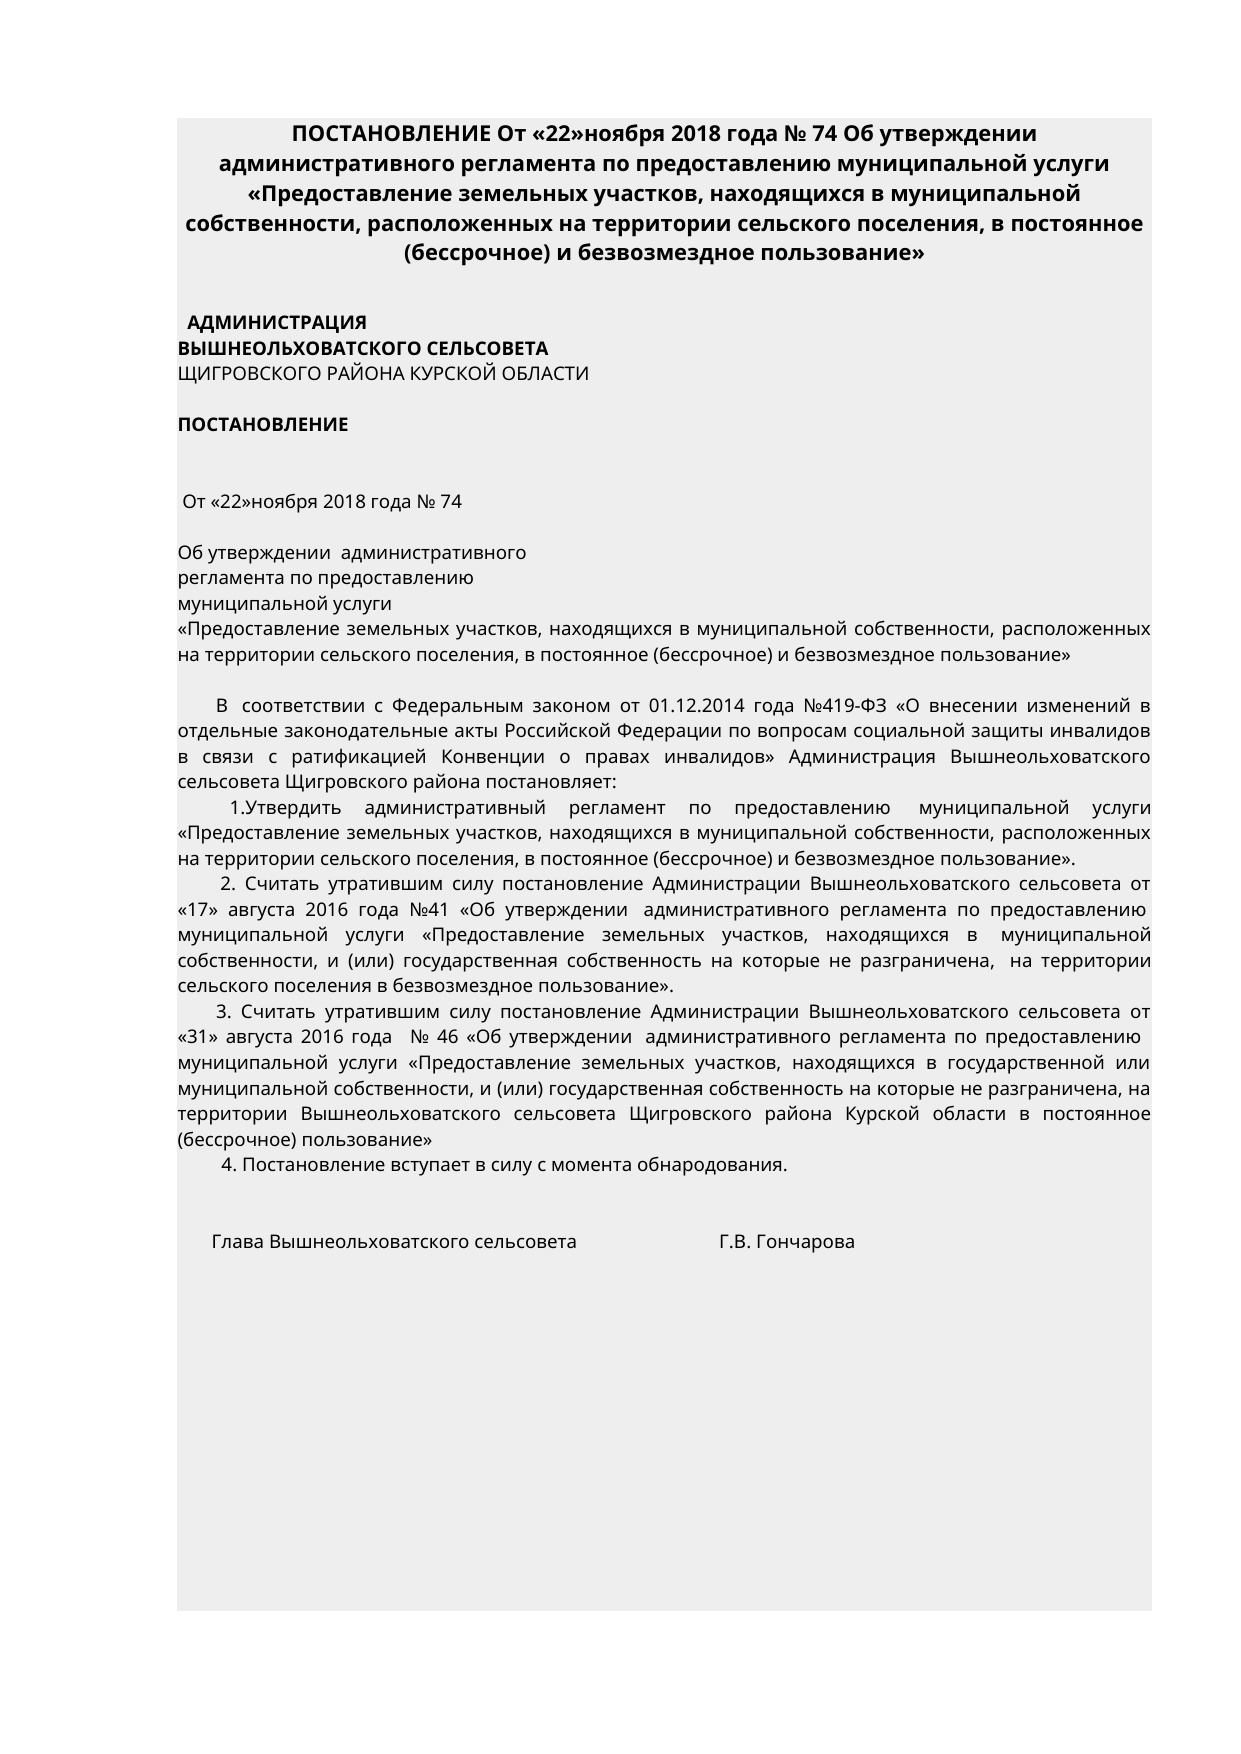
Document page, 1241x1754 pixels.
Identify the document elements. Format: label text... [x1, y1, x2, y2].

text В соответствии с Федеральным законом от 01.12.2014 года №419-ФЗ «О внесении изменений в отдельные законодательные акты Российской Федерации по вопросам социальной защиты инвалидов в связи с ратификацией Конвенции о правах инвалидов» Администрация Вышнеольховатского сельсовета Щигровского района постановляет: [177, 692, 1152, 794]
text ЩИГРОВСКОГО РАЙОНА КУРСКОЙ ОБЛАСТИ [177, 360, 1152, 386]
text регламента по предоставлению [177, 564, 1152, 590]
text муниципальной услуги [177, 590, 1152, 616]
text «Предоставление земельных участков, находящихся в муниципальной собственности, расположенных на территории сельского поселения, в постоянное (бессрочное) и безвозмездное пользование» [177, 616, 1152, 667]
text ВЫШНЕОЛЬХОВАТСКОГО СЕЛЬСОВЕТА [177, 335, 1152, 360]
text ПОСТАНОВЛЕНИЕ От «22»ноября 2018 года № 74 Об утверждении административного регламента по предоставлению муниципальной услуги «Предоставление земельных участков, находящихся в муниципальной собственности, расположенных на территории сельского поселения, в постоянное (бессрочное) и безвозмездное пользование» [177, 118, 1152, 267]
text Об утверждении административного [177, 539, 1152, 564]
text Глава Вышнеольховатского сельсовета Г.В. Гончарова [177, 1228, 1152, 1253]
text 1.Утвердить административный регламент по предоставлению муниципальной услуги «Предоставление земельных участков, находящихся в муниципальной собственности, расположенных на территории сельского поселения, в постоянное (бессрочное) и безвозмездное пользование». [177, 794, 1152, 871]
text АДМИНИСТРАЦИЯ [177, 309, 1152, 335]
text 2. Считать утратившим силу постановление Администрации Вышнеольховатского сельсовета от «17» августа 2016 года №41 «Об утверждении административного регламента по предоставлению муниципальной услуги «Предоставление земельных участков, находящихся в муниципальной собственности, и (или) государственная собственность на которые не разграничена, на территории сельского поселения в безвозмездное пользование». [177, 871, 1152, 998]
text От «22»ноября 2018 года № 74 [177, 488, 1152, 513]
text 3. Считать утратившим силу постановление Администрации Вышнеольховатского сельсовета от «31» августа 2016 года № 46 «Об утверждении административного регламента по предоставлению муниципальной услуги «Предоставление земельных участков, находящихся в государственной или муниципальной собственности, и (или) государственная собственность на которые не разграничена, на территории Вышнеольховатского сельсовета Щигровского района Курской области в постоянное (бессрочное) пользование» [177, 998, 1152, 1151]
text 4. Постановление вступает в силу с момента обнародования. [177, 1151, 1152, 1177]
text ПОСТАНОВЛЕНИЕ [177, 411, 1152, 437]
